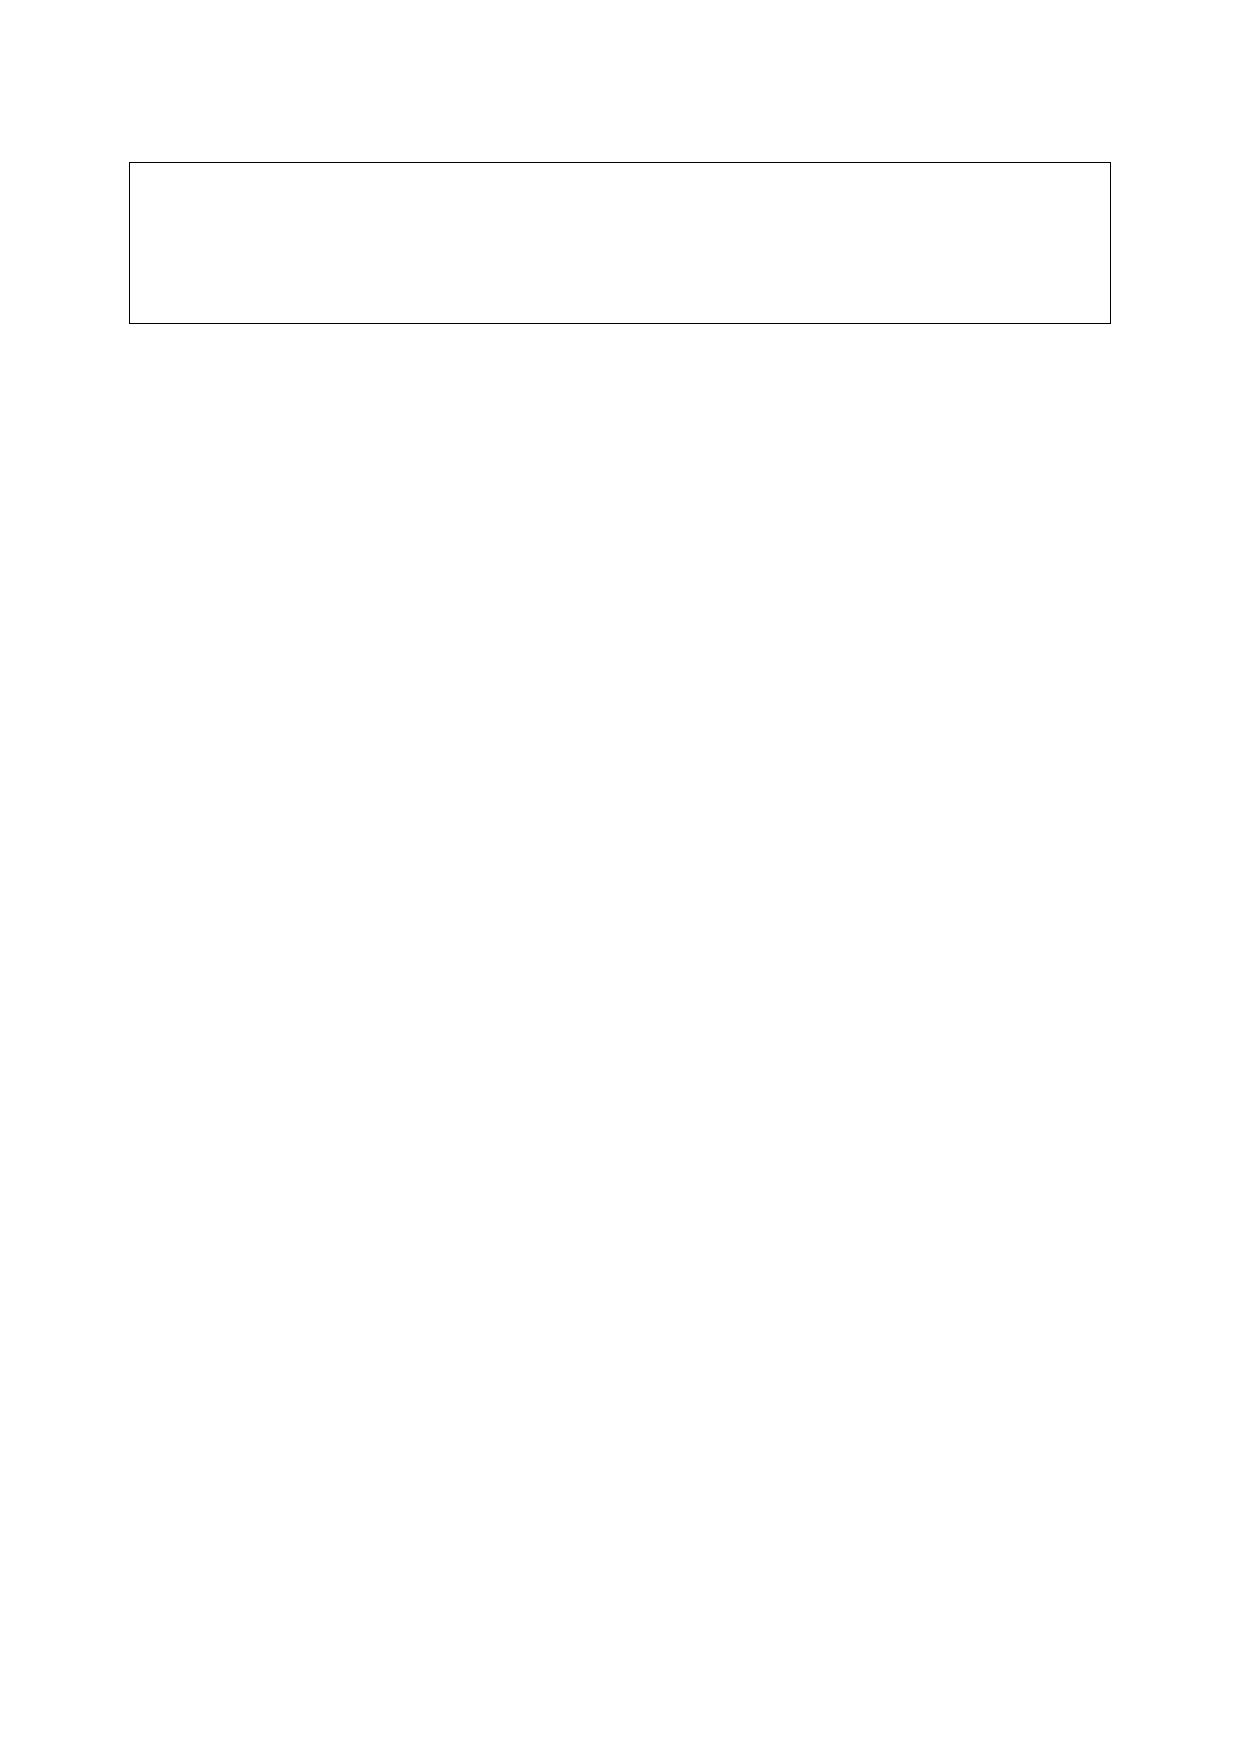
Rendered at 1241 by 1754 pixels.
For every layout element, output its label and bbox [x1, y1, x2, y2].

table_cell [130, 163, 1110, 323]
